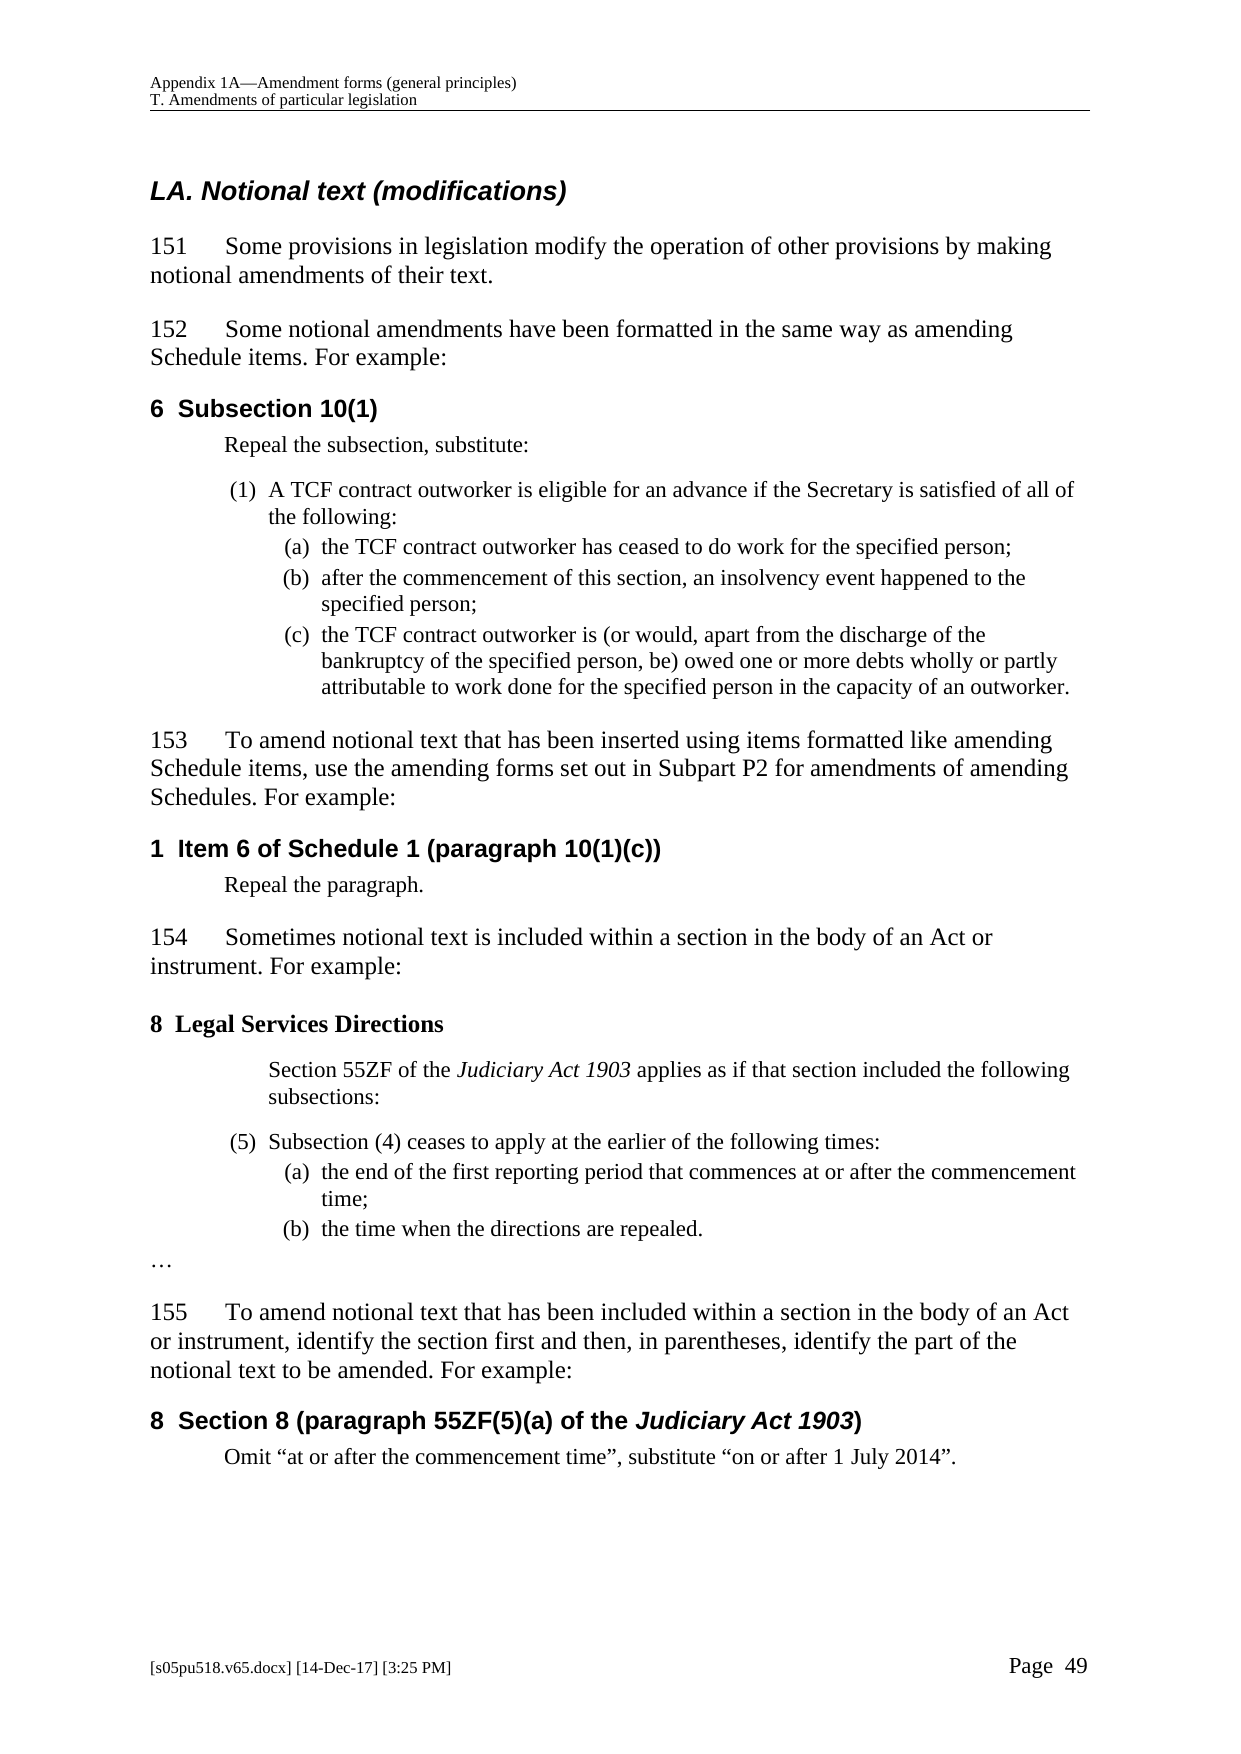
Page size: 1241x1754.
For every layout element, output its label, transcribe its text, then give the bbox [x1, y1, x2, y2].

text 1 Item 6 of Schedule 1 (paragraph 10(1)(c)) [150, 834, 1090, 863]
text (1) A TCF contract outworker is eligible for an advance if the Secretary is satisfied of all of the following: [150, 476, 1090, 529]
text (a) the TCF contract outworker has ceased to do work for the specified person; [150, 533, 1090, 559]
text … [150, 1246, 1090, 1272]
text (b) the time when the directions are repealed. [150, 1215, 1090, 1242]
text LA. Notional text (modifications) [150, 175, 1090, 206]
text Some provisions in legislation modify the operation of other provisions by making notional amendments of their text. [150, 231, 1090, 289]
text Repeal the paragraph. [224, 871, 1090, 897]
text (c) the TCF contract outworker is (or would, apart from the discharge of the bankruptcy of the specified person, be) owed one or more debts wholly or partly attributable to work done for the specified person in the capacity of an outworker. [150, 621, 1090, 700]
text 8 Section 8 (paragraph 55ZF(5)(a) of the Judiciary Act 1903) [150, 1406, 1090, 1435]
text 8 Legal Services Directions [150, 1009, 1090, 1038]
text To amend notional text that has been inserted using items formatted like amending Schedule items, use the amending forms set out in Subpart P2 for amendments of amending Schedules. For example: [150, 725, 1090, 811]
text (b) after the commencement of this section, an insolvency event happened to the specified person; [150, 564, 1090, 616]
text 6 Subsection 10(1) [150, 394, 1090, 423]
text Omit “at or after the commencement time”, substitute “on or after 1 July 2014”. [224, 1443, 1090, 1470]
text (5) Subsection (4) ceases to apply at the earlier of the following times: [150, 1128, 1090, 1154]
text To amend notional text that has been included within a section in the body of an Act or instrument, identify the section first and then, in parentheses, identify the part of the notional text to be amended. For example: [150, 1297, 1090, 1383]
text Section 55ZF of the Judiciary Act 1903 applies as if that section included the following subsections: [150, 1056, 1090, 1109]
text (a) the end of the first reporting period that commences at or after the commencement time; [150, 1158, 1090, 1211]
text Sometimes notional text is included within a section in the body of an Act or instrument. For example: [150, 922, 1090, 980]
text Repeal the subsection, substitute: [224, 431, 1090, 458]
text Some notional amendments have been formatted in the same way as amending Schedule items. For example: [150, 314, 1090, 371]
